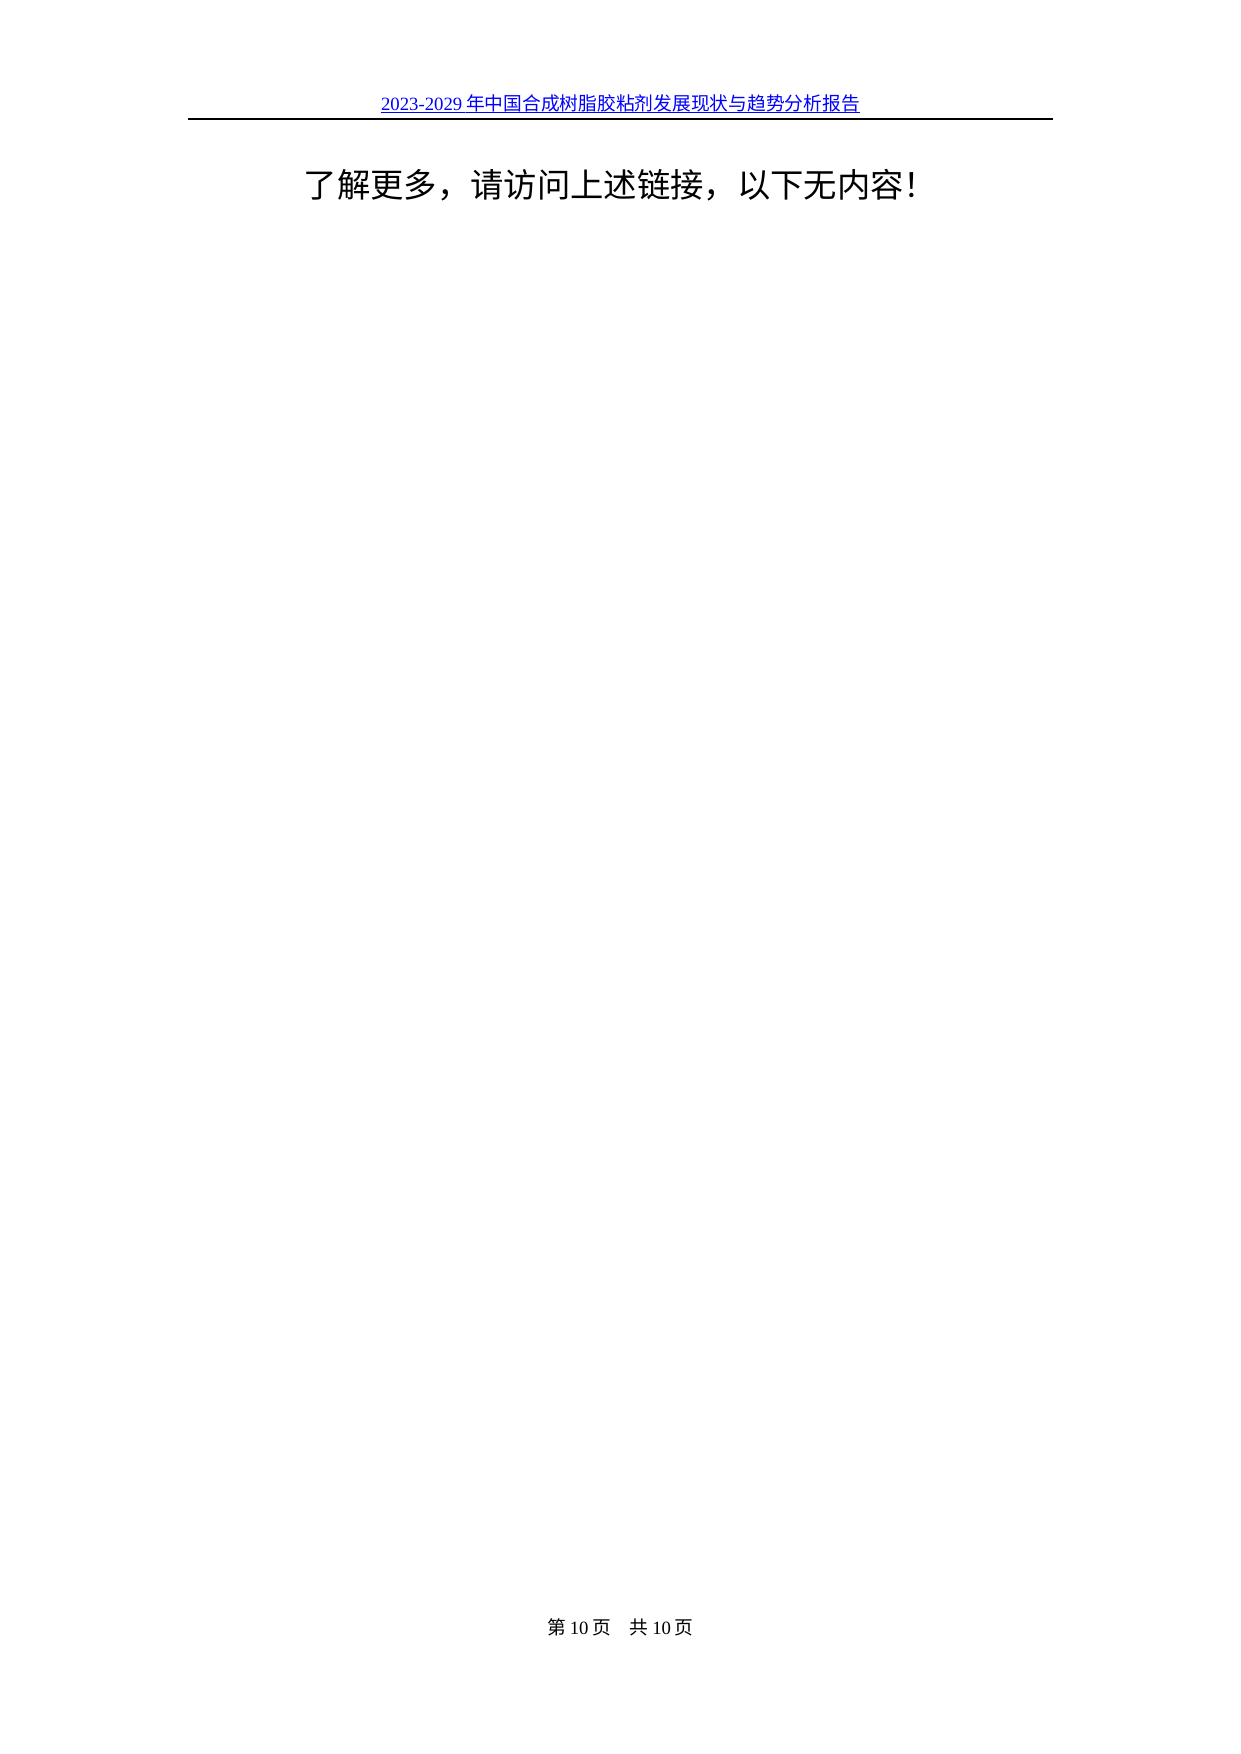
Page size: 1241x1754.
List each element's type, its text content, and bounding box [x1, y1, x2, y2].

title 了解更多，请访问上述链接，以下无内容！ [187, 150, 1053, 215]
